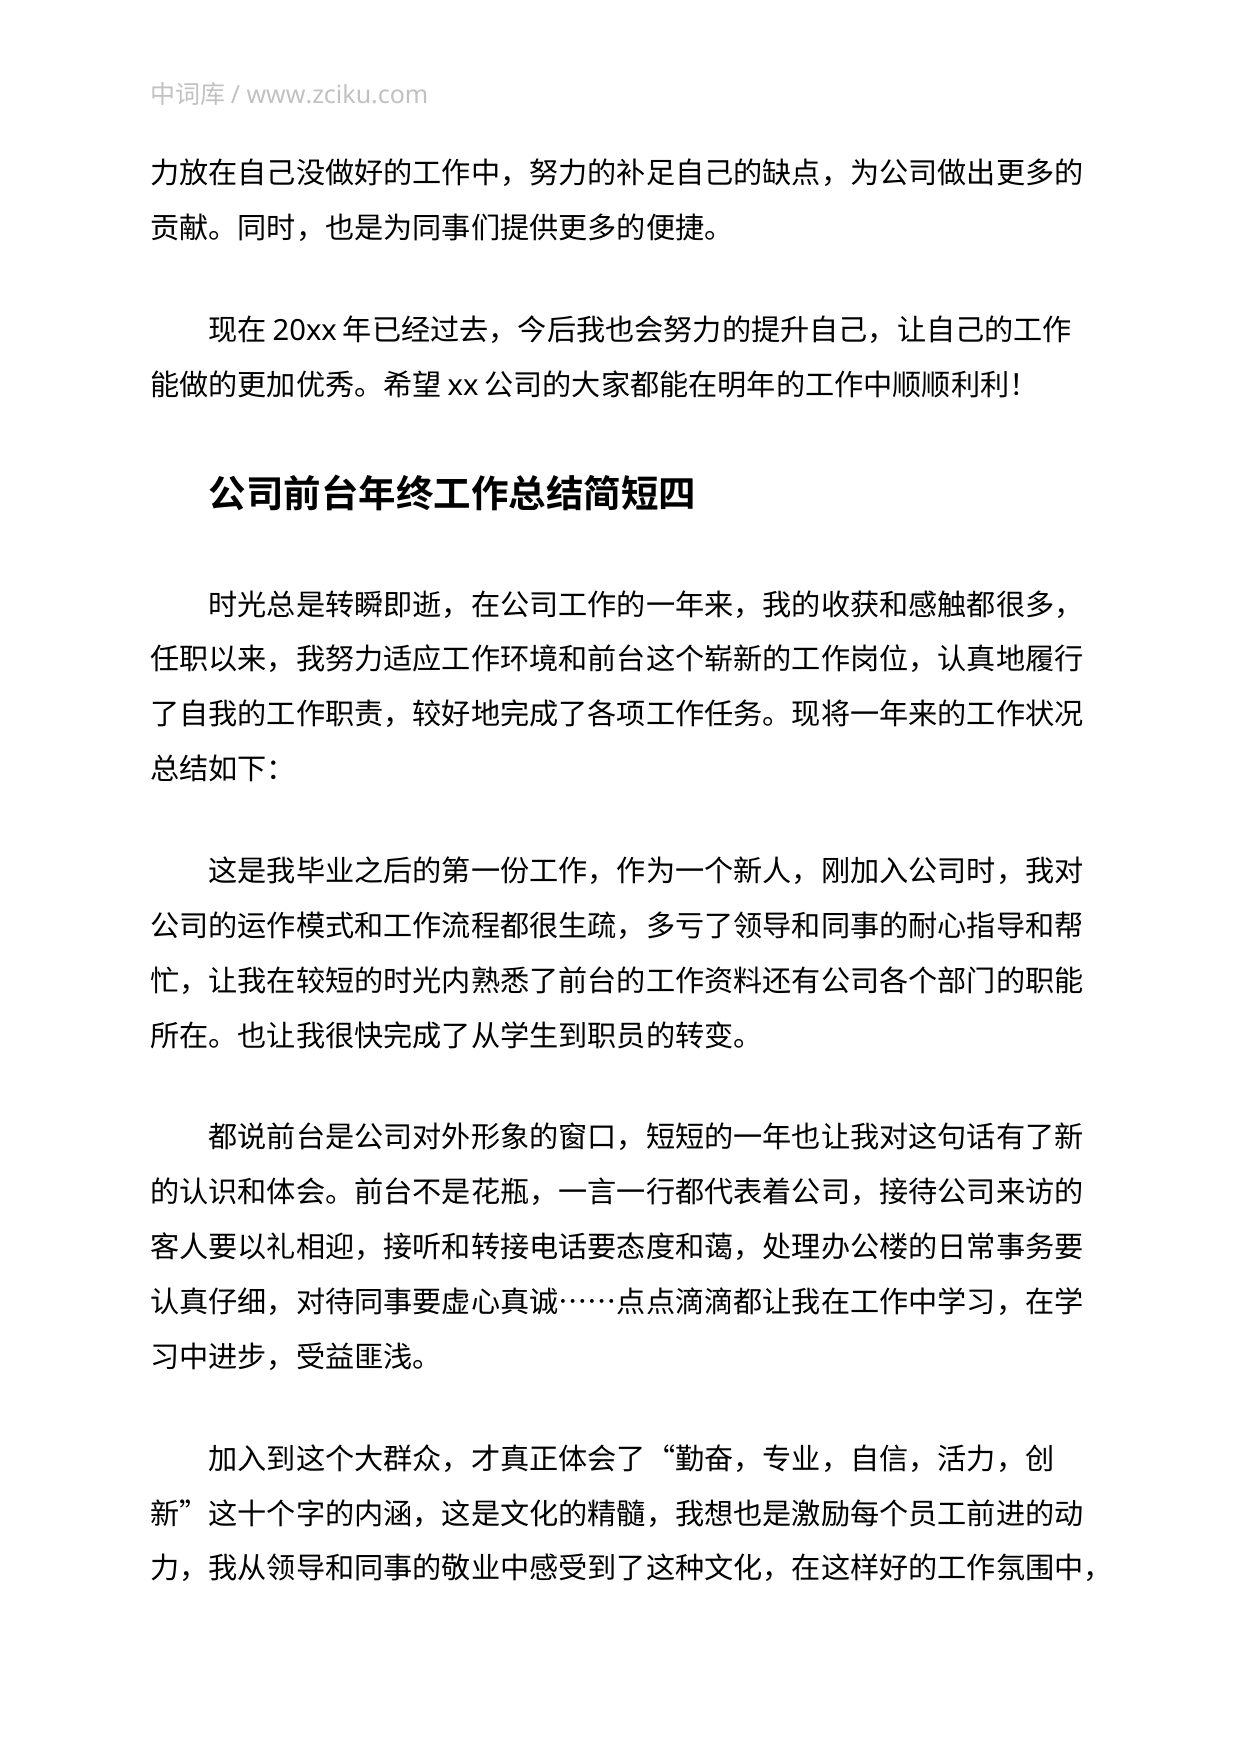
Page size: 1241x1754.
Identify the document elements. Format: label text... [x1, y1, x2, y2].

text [150, 1435, 1090, 1587]
text 都说前台是公司对外形象的窗口，短短的一年也让我对这句话有了新的认识和体会。前台不是花瓶，一言一行都代表着公司，接待公司来访的客人要以礼相迎，接听和转接电话要态度和蔼，处理办公楼的日常事务要认真仔细，对待同事要虚心真诚……点点滴滴都让我在工作中学习，在学习中进步，受益匪浅。 [150, 1114, 1090, 1376]
text 时光总是转瞬即逝，在公司工作的一年来，我的收获和感触都很多，任职以来，我努力适应工作环境和前台这个崭新的工作岗位，认真地履行了自我的工作职责，较好地完成了各项工作任务。现将一年来的工作状况总结如下： [150, 581, 1090, 788]
text 现在20xx年已经过去，今后我也会努力的提升自己，让自己的工作能做的更加优秀。希望xx公司的大家都能在明年的工作中顺顺利利！ [150, 307, 1090, 404]
text 公司前台年终工作总结简短四 [150, 464, 1090, 518]
text 这是我毕业之后的第一份工作，作为一个新人，刚加入公司时，我对公司的运作模式和工作流程都很生疏，多亏了领导和同事的耐心指导和帮忙，让我在较短的时光内熟悉了前台的工作资料还有公司各个部门的职能所在。也让我很快完成了从学生到职员的转变。 [150, 847, 1090, 1054]
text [150, 150, 1090, 247]
